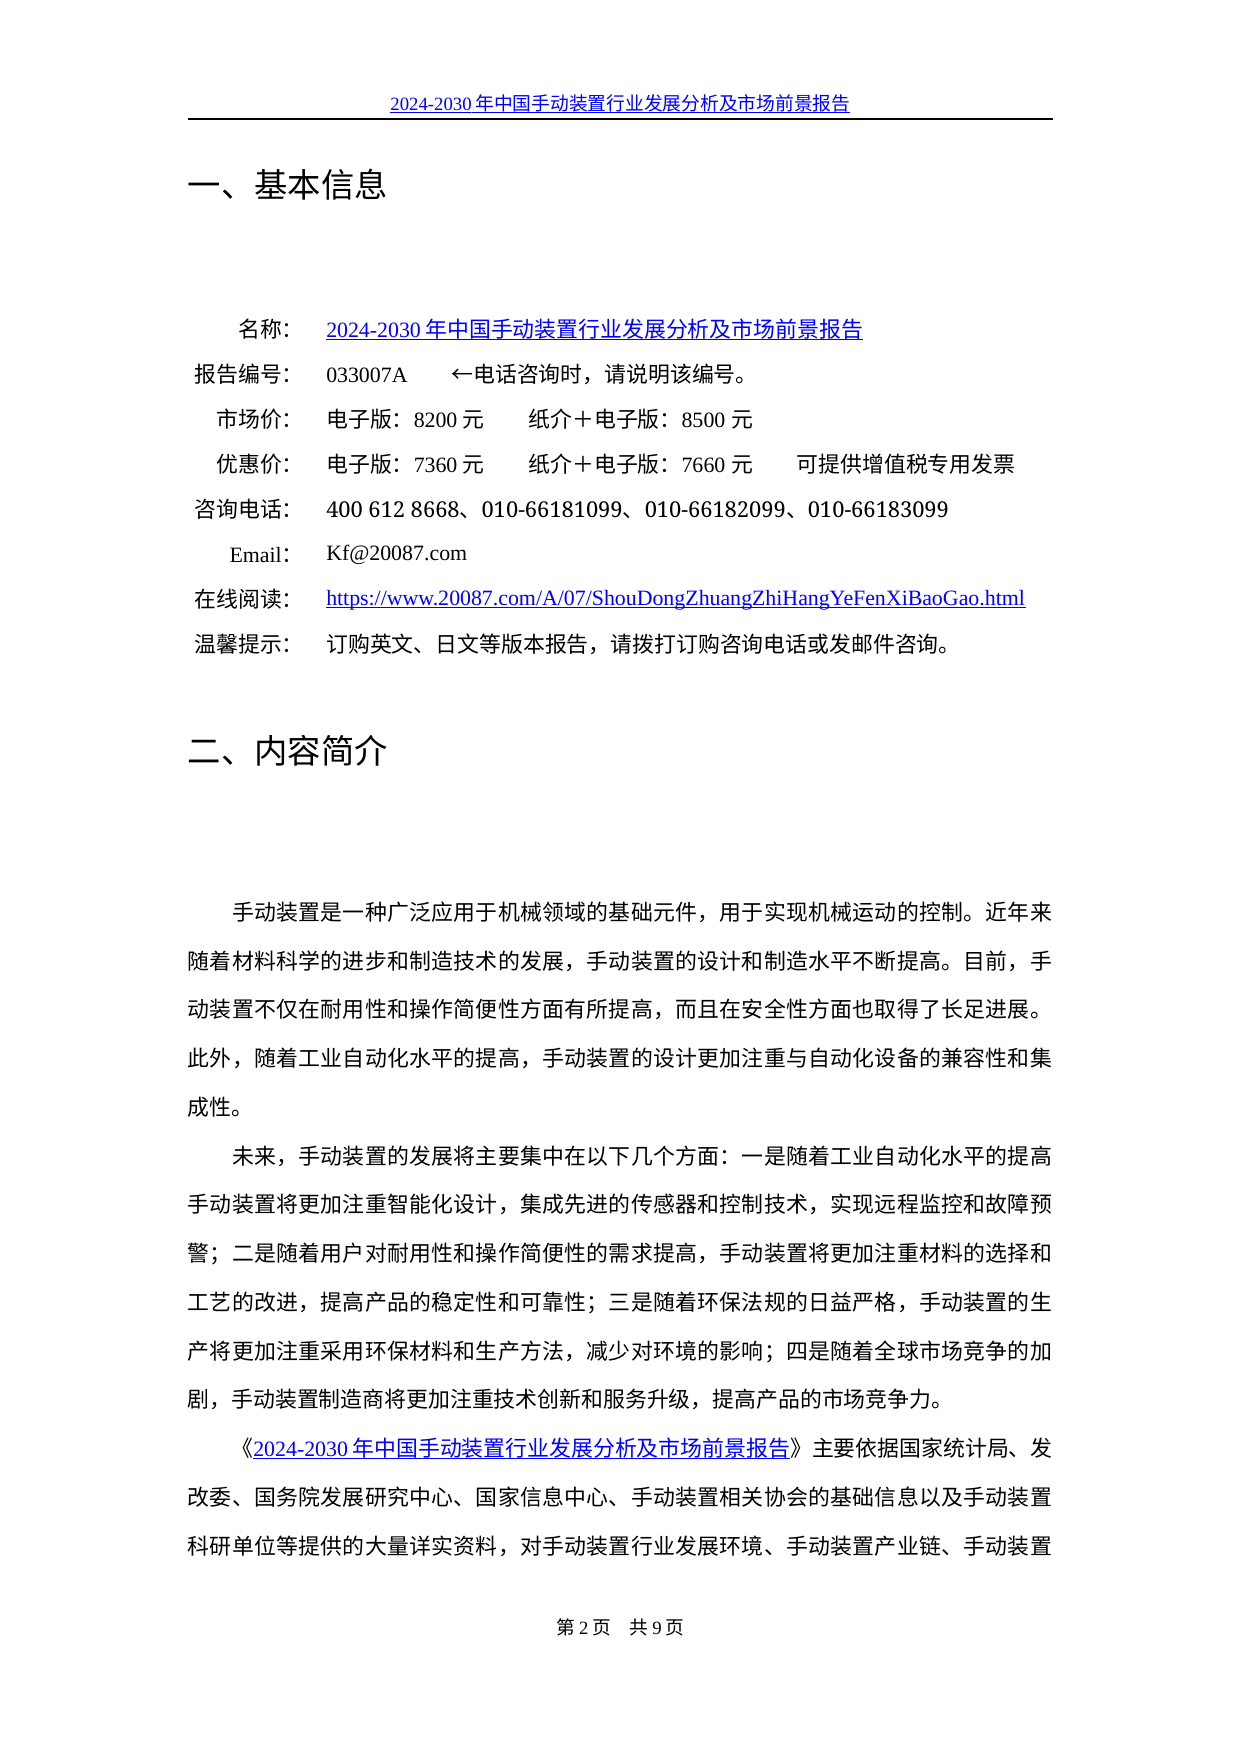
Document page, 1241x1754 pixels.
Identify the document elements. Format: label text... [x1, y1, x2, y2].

title 一、基本信息 [187, 150, 1053, 215]
table_cell Kf@20087.com [315, 537, 1073, 582]
table_header 2024-2030年中国手动装置行业发展分析及市场前景报告 [315, 312, 1073, 357]
table_header 名称： [167, 312, 315, 357]
table_cell [315, 582, 1073, 627]
table_cell 订购英文、日文等版本报告，请拨打订购咨询电话或发邮件咨询。 [315, 627, 1073, 672]
table_cell 在线阅读： [167, 582, 315, 627]
table_cell 电子版：7360 元 纸介＋电子版：7660 元 可提供增值税专用发票 [315, 447, 1073, 492]
table_cell 400 612 8668、010-66181099、010-66182099、010-66183099 [315, 492, 1073, 537]
title 二、内容简介 [187, 717, 1053, 782]
table_cell 市场价： [167, 402, 315, 447]
table_cell 电子版：8200 元 纸介＋电子版：8500 元 [315, 402, 1073, 447]
table_cell 温馨提示： [167, 627, 315, 672]
table_cell 033007A ←电话咨询时，请说明该编号。 [315, 357, 1073, 402]
table_cell 优惠价： [167, 447, 315, 492]
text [187, 894, 1053, 1561]
table_cell 咨询电话： [167, 492, 315, 537]
table_cell Email： [167, 537, 315, 582]
table_cell 报告编号： [167, 357, 315, 402]
